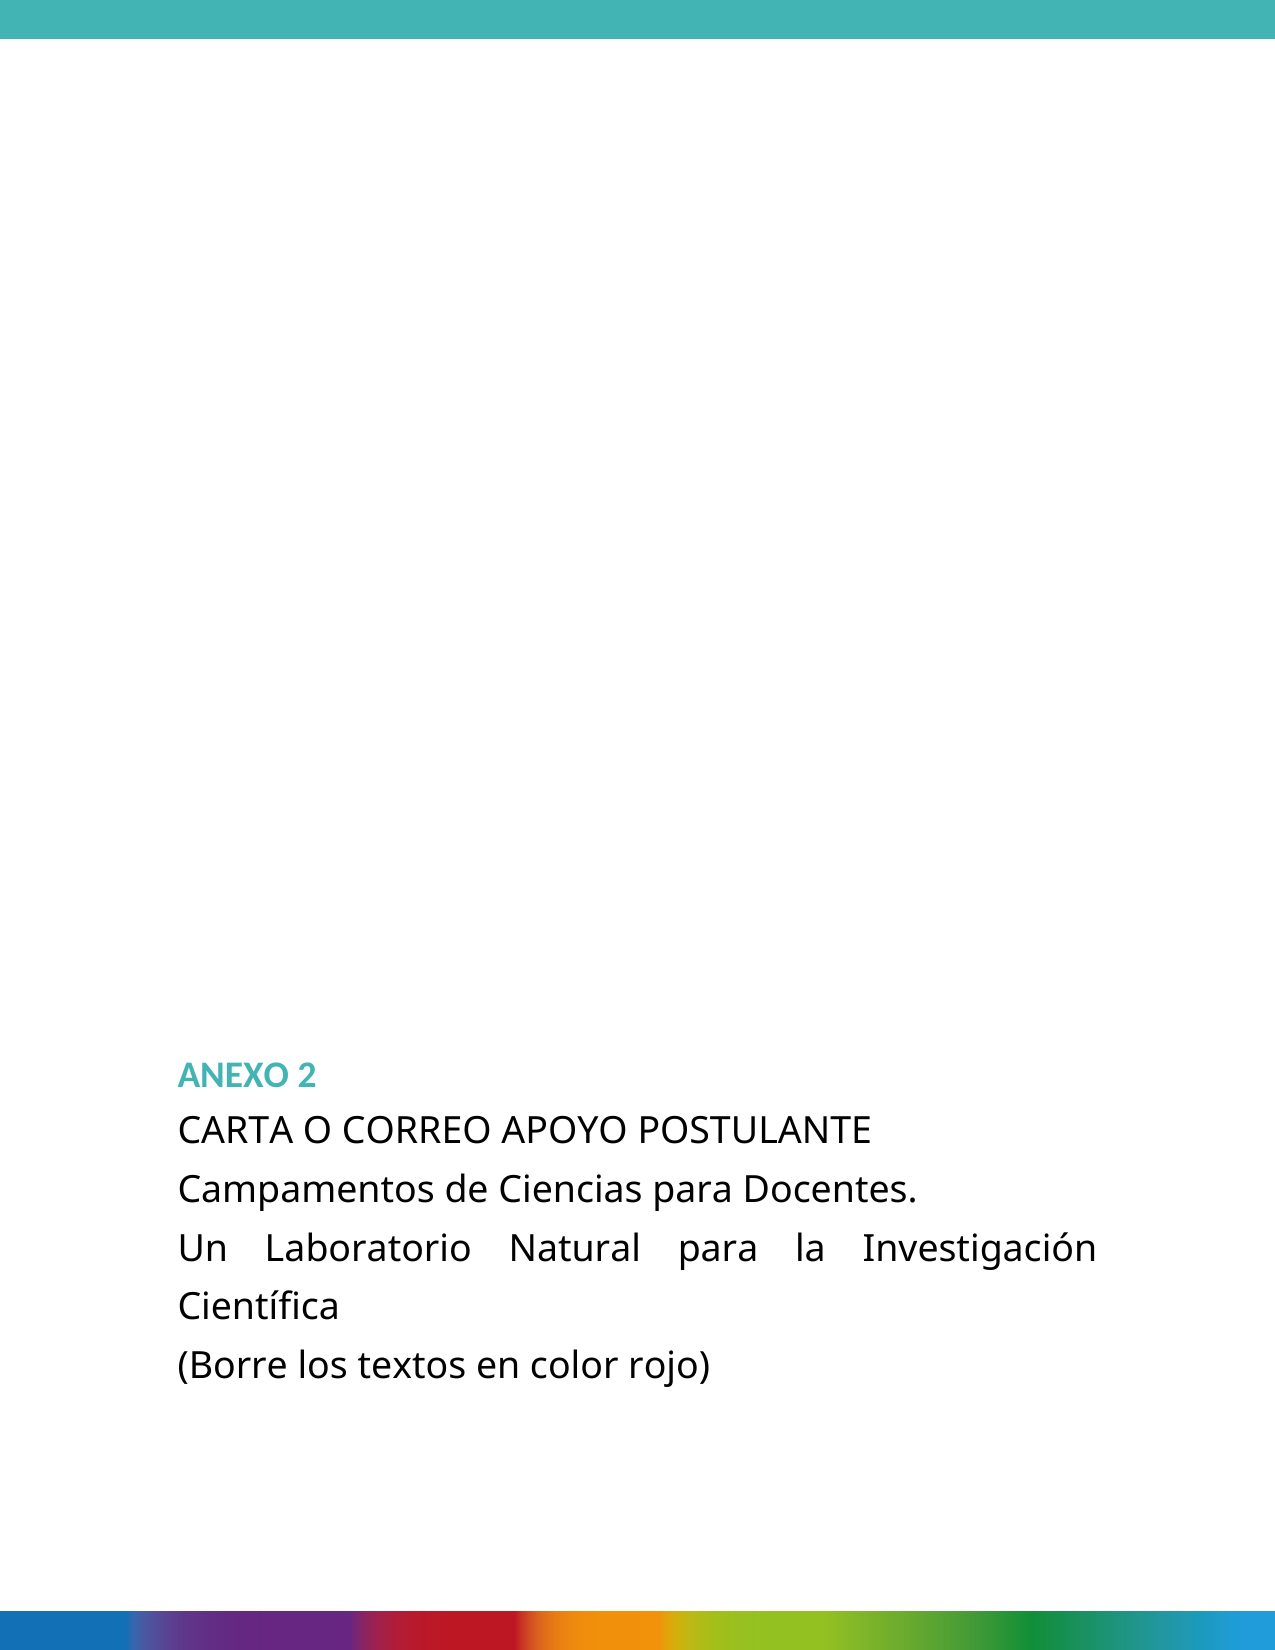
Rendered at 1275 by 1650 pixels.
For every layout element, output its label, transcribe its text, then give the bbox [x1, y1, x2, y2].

text Un Laboratorio Natural para la Investigación Científica [177, 1221, 1098, 1331]
picture [0, 1611, 1275, 1650]
text (Borre los textos en color rojo) [177, 1338, 1098, 1389]
text Campamentos de Ciencias para Docentes. [177, 1162, 1098, 1213]
text ANEXO 2 [177, 1051, 1098, 1097]
text CARTA O CORREO APOYO POSTULANTE [177, 1104, 1098, 1155]
